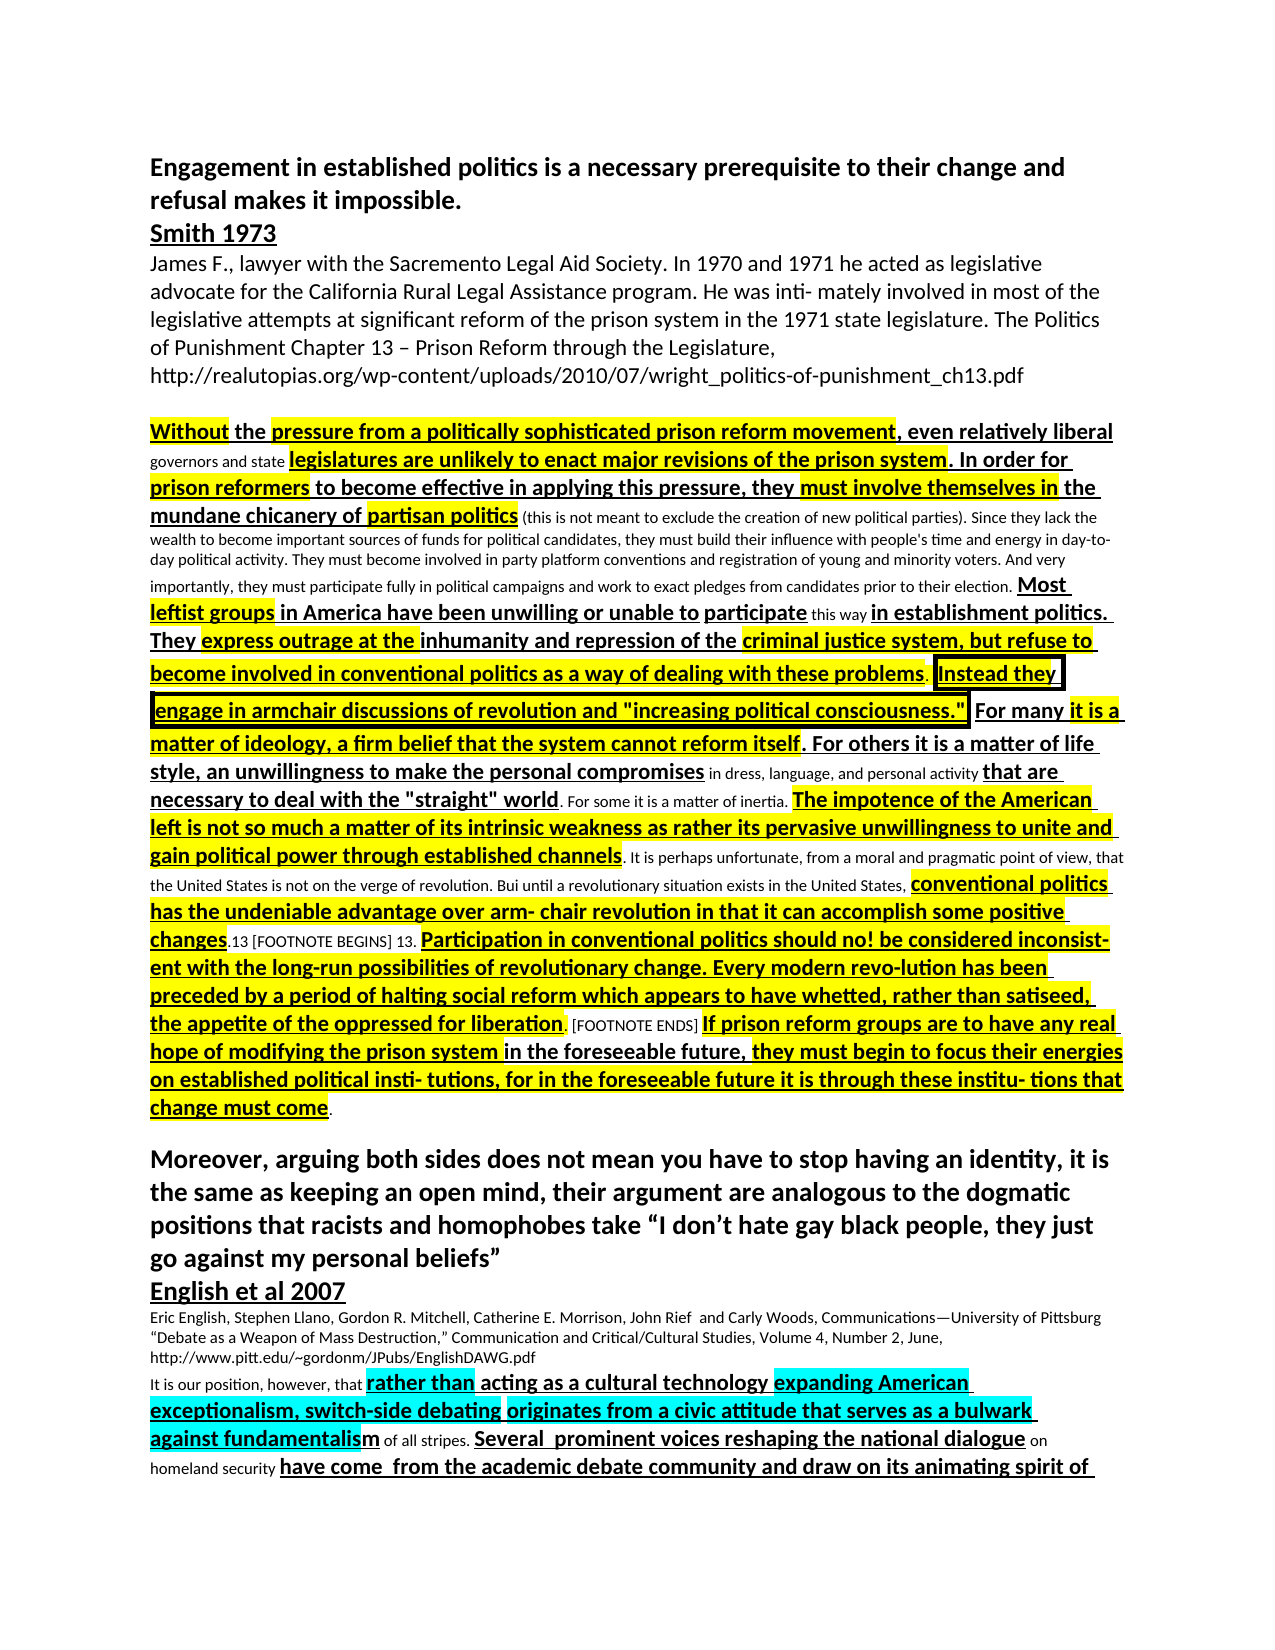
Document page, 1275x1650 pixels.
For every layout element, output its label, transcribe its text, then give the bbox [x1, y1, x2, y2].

text Without the pressure from a politically sophisticated prison reform movement, even relatively liberal governors and state legislatures are unlikely to enact major revisions of the prison system. In order for prison reformers to become effective in applying this pressure, they must involve themselves in the mundane chicanery of partisan politics (this is not meant to exclude the creation of new political parties). Since they lack the wealth to become important sources of funds for political candidates, they must build their influence with people's time and energy in day-to-day political activity. They must become involved in party platform conventions and registration of young and minority voters. And very importantly, they must participate fully in political campaigns and work to exact pledges from candidates prior to their election. Most leftist groups in America have been unwilling or unable to participate this way in establishment politics. They express outrage at the inhumanity and repression of the criminal justice system, but refuse to become involved in conventional politics as a way of dealing with these problems. Instead they engage in armchair discussions of revolution and "increasing political consciousness." For many it is a matter of ideology, a firm belief that the system cannot reform itself. For others it is a matter of life style, an unwillingness to make the personal compromises in dress, language, and personal activity that are necessary to deal with the "straight" world. For some it is a matter of inertia. The impotence of the American left is not so much a matter of its intrinsic weakness as rather its pervasive unwillingness to unite and gain political power through established channels. It is perhaps unfortunate, from a moral and pragmatic point of view, that the United States is not on the verge of revolution. Bui until a revolutionary situation exists in the United States, conventional politics has the undeniable advantage over arm- chair revolution in that it can accomplish some positive changes.13 [FOOTNOTE BEGINS] 13. Participation in conventional politics should no! be considered inconsist-ent with the long-run possibilities of revolutionary change. Every modern revo-lution has been preceded by a period of halting social reform which appears to have whetted, rather than satiseed, the appetite of the oppressed for liberation. [FOOTNOTE ENDS] If prison reform groups are to have any real hope of modifying the prison system in the foreseeable future, they must begin to focus their energies on established political insti- tutions, for in the foreseeable future it is through these institu- tions that change must come. [150, 417, 1125, 1121]
text James F., lawyer with the Sacremento Legal Aid Society. In 1970 and 1971 he acted as legislative advocate for the California Rural Legal Assistance program. He was inti- mately involved in most of the legislative attempts at significant reform of the prison system in the 1971 state legislature. The Politics of Punishment Chapter 13 – Prison Reform through the Legislature, http://realutopias.org/wp-content/uploads/2010/07/wright_politics-of-punishment_ch13.pdf [150, 249, 1125, 389]
subtitle Moreover, arguing both sides does not mean you have to stop having an identity, it is the same as keeping an open mind, their argument are analogous to the dogmatic positions that racists and homophobes take “I don’t hate gay black people, they just go against my personal beliefs” [150, 1142, 1125, 1274]
text English et al 2007 [150, 1274, 1125, 1307]
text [150, 1368, 1095, 1480]
text Eric English, Stephen Llano, Gordon R. Mitchell, Catherine E. Morrison, John Rief and Carly Woods, Communications—University of Pittsburg “Debate as a Weapon of Mass Destruction,” Communication and Critical/Cultural Studies, Volume 4, Number 2, June, http://www.pitt.edu/~gordonm/JPubs/EnglishDAWG.pdf [150, 1307, 1125, 1368]
text Smith 1973 [150, 216, 1125, 249]
subtitle Engagement in established politics is a necessary prerequisite to their change and refusal makes it impossible. [150, 150, 1125, 216]
